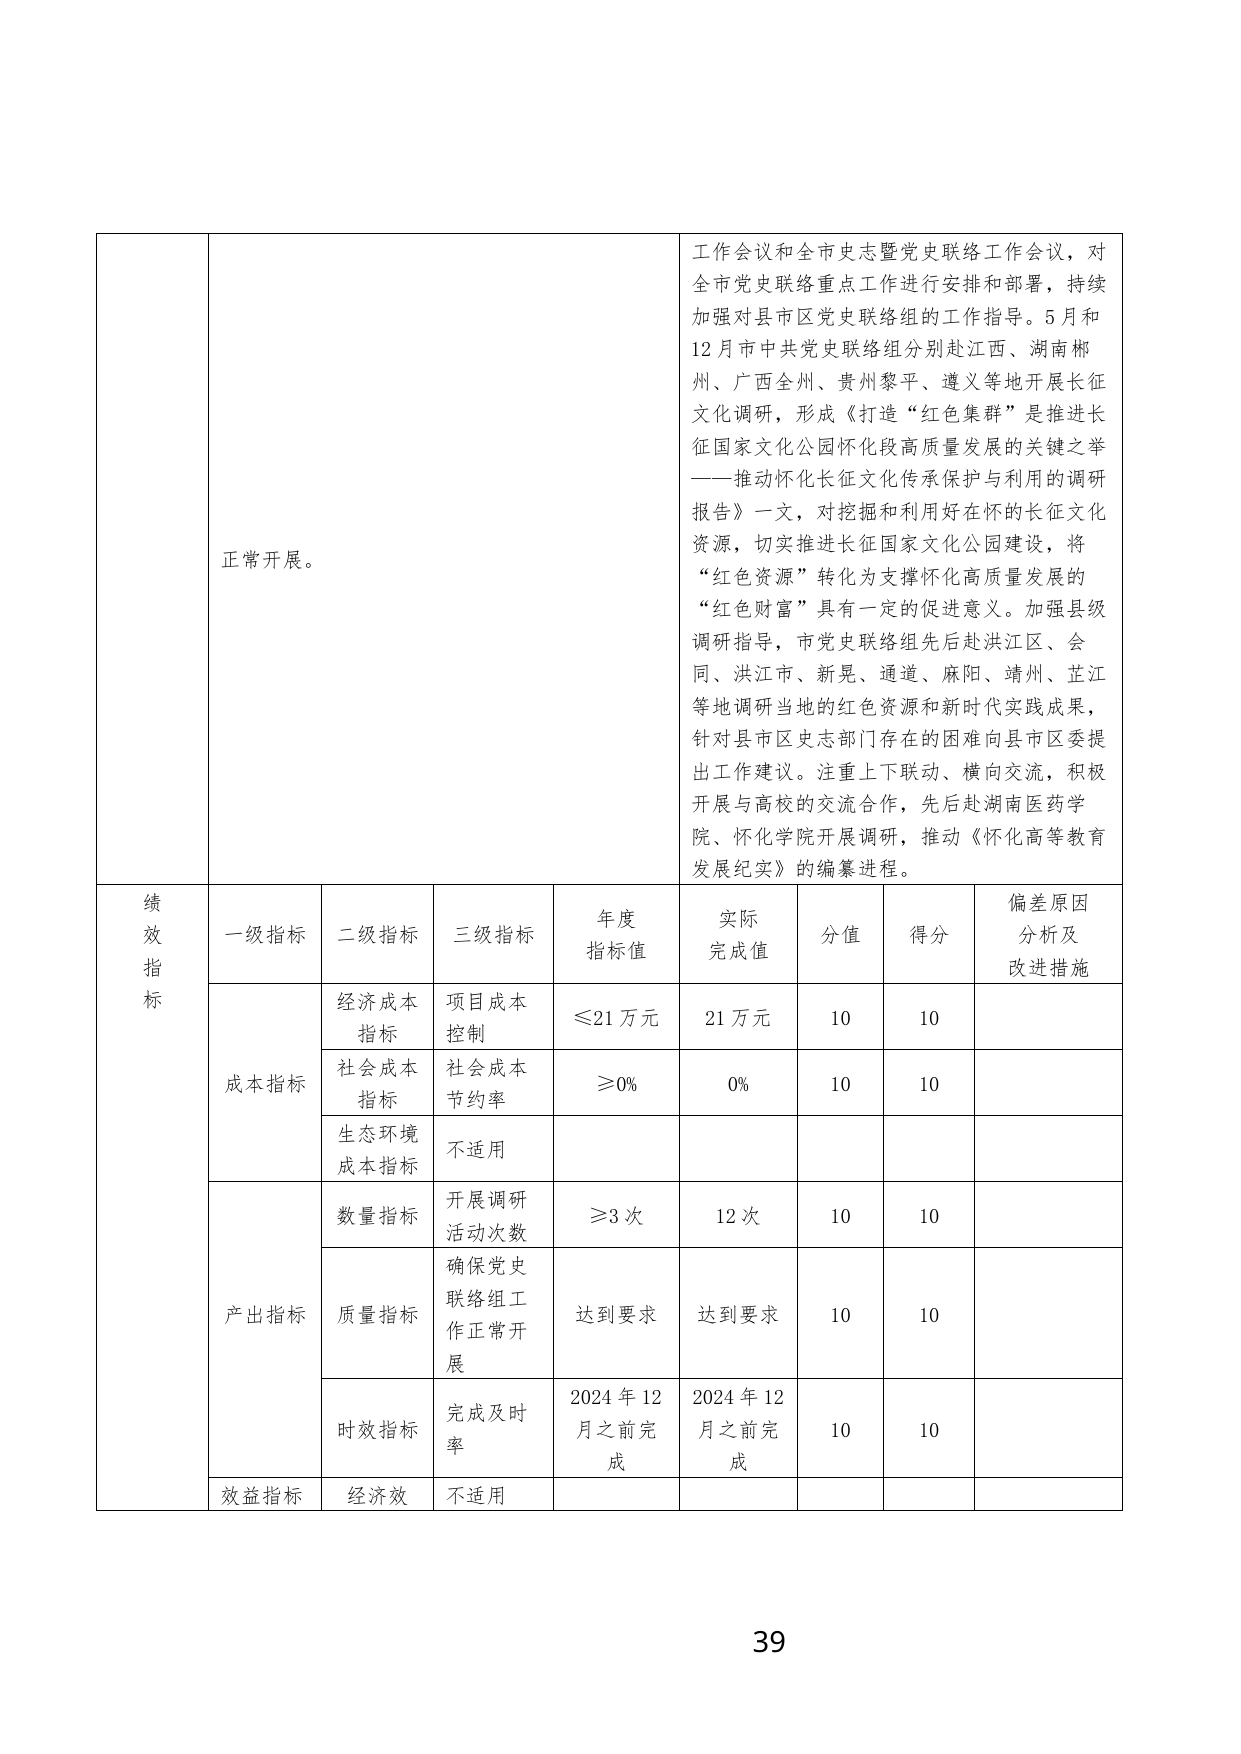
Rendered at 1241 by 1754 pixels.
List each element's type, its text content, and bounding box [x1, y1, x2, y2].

table_cell [975, 1248, 1122, 1378]
table_cell 21万元 [680, 984, 797, 1049]
table_cell 10 [798, 1248, 883, 1378]
table_cell 质量指标 [322, 1248, 433, 1378]
table_cell 10 [884, 984, 974, 1049]
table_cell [680, 234, 1122, 884]
table_cell ≥0% [554, 1050, 679, 1115]
table_cell 达到要求 [680, 1248, 797, 1378]
table_cell [975, 1116, 1122, 1181]
table_cell 经济成本指标 [322, 984, 433, 1049]
table_cell ≥3次 [554, 1182, 679, 1247]
table_cell [798, 1116, 883, 1181]
table_cell 社会成本节约率 [434, 1050, 553, 1115]
table_cell 10 [798, 1182, 883, 1247]
table_cell 10 [798, 1050, 883, 1115]
table_cell 一级指标 [209, 885, 321, 982]
table_cell [680, 1478, 797, 1510]
table_cell [554, 1116, 679, 1181]
table_cell 偏差原因 分析及 改进措施 [975, 885, 1122, 982]
table_cell 项目成本控制 [434, 984, 553, 1049]
table_cell 时效指标 [322, 1379, 433, 1477]
table_cell [680, 1116, 797, 1181]
table_cell ≤21万元 [554, 984, 679, 1049]
table_cell [975, 1478, 1122, 1510]
table_cell 生态环境成本指标 [322, 1116, 433, 1181]
table_cell 12次 [680, 1182, 797, 1247]
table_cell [209, 234, 679, 884]
table_cell [884, 1478, 974, 1510]
table_cell 10 [884, 1248, 974, 1378]
table_cell 二级指标 [322, 885, 433, 982]
table_cell 得分 [884, 885, 974, 982]
table_cell 成本指标 [209, 984, 321, 1181]
table_cell 10 [884, 1379, 974, 1477]
table_cell 0% [680, 1050, 797, 1115]
table_cell [975, 1182, 1122, 1247]
table_cell [975, 1379, 1122, 1477]
table_cell 效益指标 [209, 1478, 321, 1510]
table_cell 绩 效 指 标 [97, 885, 208, 1510]
table_cell 不适用 [434, 1478, 553, 1510]
table_cell 达到要求 [554, 1248, 679, 1378]
table_cell 10 [798, 984, 883, 1049]
table_cell 经济效 益指标 [322, 1478, 433, 1510]
table_cell 数量指标 [322, 1182, 433, 1247]
table_cell 10 [798, 1379, 883, 1477]
table_cell [554, 1478, 679, 1510]
table_cell 不适用 [434, 1116, 553, 1181]
table_cell [975, 1050, 1122, 1115]
table_cell [975, 984, 1122, 1049]
table_cell 完成及时率 [434, 1379, 553, 1477]
table_cell 2024年12月之前完成 [554, 1379, 679, 1477]
table_cell 社会成本指标 [322, 1050, 433, 1115]
table_cell [884, 1116, 974, 1181]
table_cell 10 [884, 1050, 974, 1115]
table_cell 分值 [798, 885, 883, 982]
table_cell [798, 1478, 883, 1510]
table_cell 开展调研活动次数 [434, 1182, 553, 1247]
table_cell 10 [884, 1182, 974, 1247]
table_cell 三级指标 [434, 885, 553, 982]
table_cell 年度 指标值 [554, 885, 679, 982]
table_cell 实际 完成值 [680, 885, 797, 982]
table_cell 确保党史联络组工作正常开展 [434, 1248, 553, 1378]
table_cell 2024年12月之前完成 [680, 1379, 797, 1477]
table_cell 产出指标 [209, 1182, 321, 1477]
